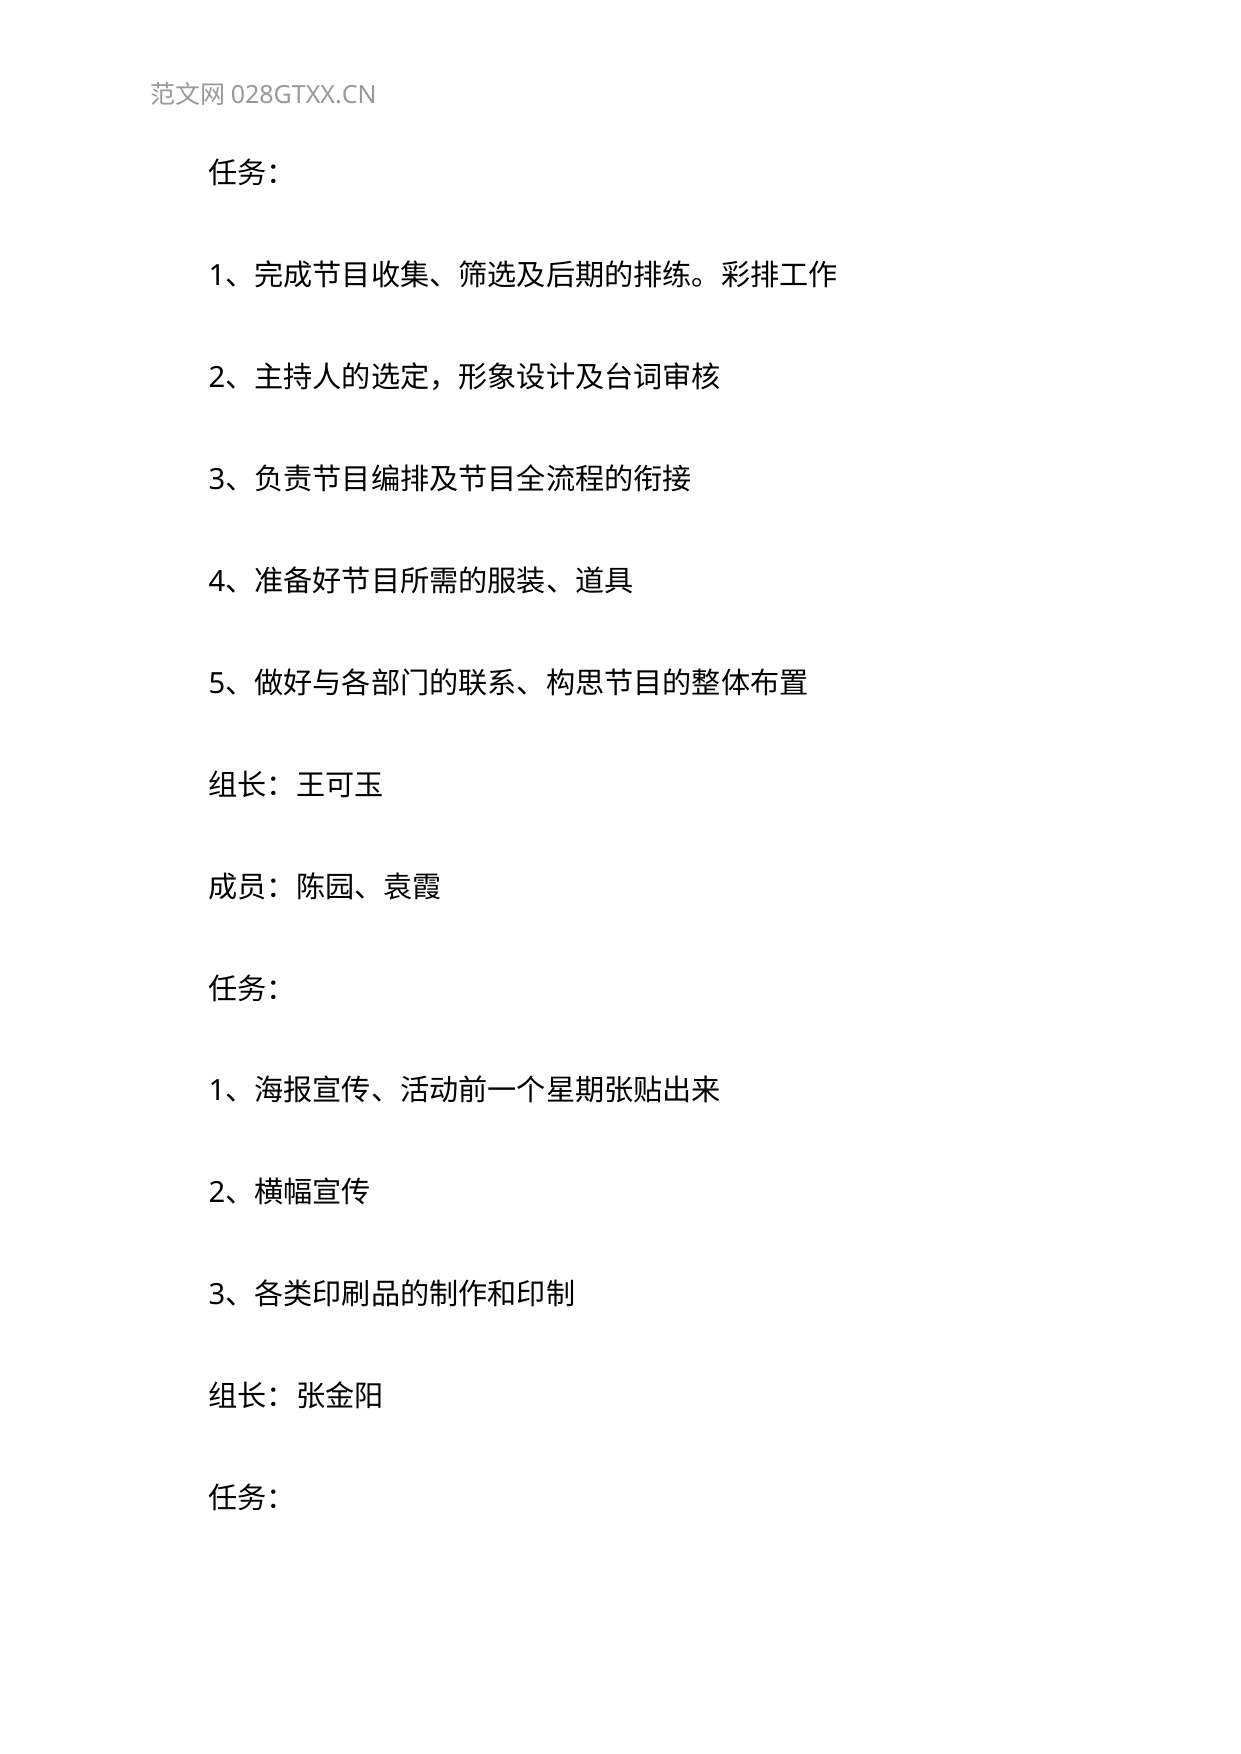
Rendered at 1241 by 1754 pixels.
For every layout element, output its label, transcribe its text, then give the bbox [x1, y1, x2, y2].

text 任务： [150, 965, 1090, 1007]
text 3、各类印刷品的制作和印制 [150, 1271, 1090, 1313]
text 4、准备好节目所需的服装、道具 [150, 558, 1090, 600]
text 3、负责节目编排及节目全流程的衔接 [150, 456, 1090, 498]
text 2、主持人的选定，形象设计及台词审核 [150, 354, 1090, 396]
text 5、做好与各部门的联系、构思节目的整体布置 [150, 660, 1090, 702]
text 1、完成节目收集、筛选及后期的排练。彩排工作 [150, 252, 1090, 294]
text 组长：王可玉 [150, 762, 1090, 804]
text 1、海报宣传、活动前一个星期张贴出来 [150, 1067, 1090, 1109]
text 任务： [150, 1475, 1090, 1517]
text 成员：陈园、袁霞 [150, 863, 1090, 906]
text 2、横幅宣传 [150, 1169, 1090, 1211]
text 任务： [150, 150, 1090, 192]
text 组长：张金阳 [150, 1373, 1090, 1415]
